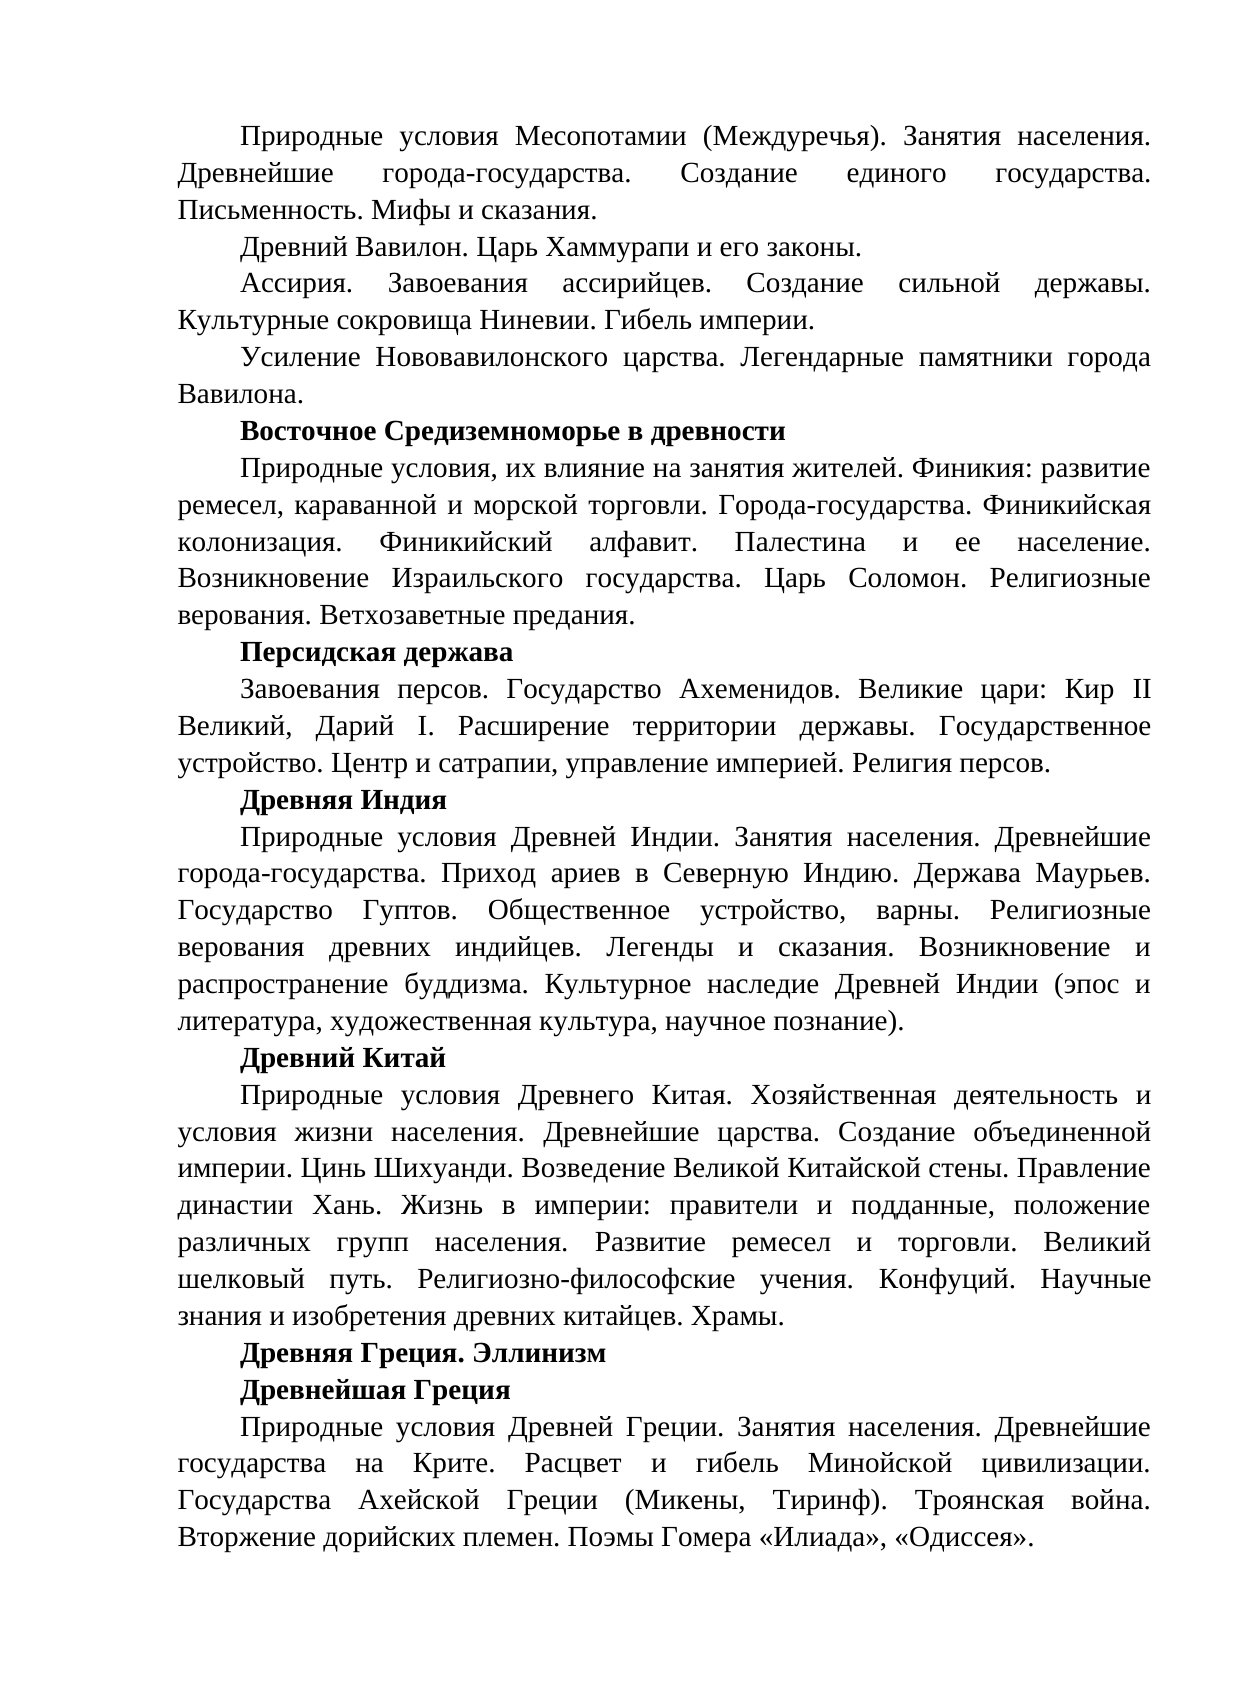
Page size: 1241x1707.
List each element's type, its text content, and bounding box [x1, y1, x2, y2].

text Древняя Греция. Эллинизм [177, 1335, 1152, 1368]
text Природные условия Древнего Китая. Хозяйственная деятельность и условия жизни населения. Древнейшие царства. Создание объединенной империи. Цинь Шихуанди. Возведение Великой Китайской стены. Правление династии Хань. Жизнь в империи: правители и подданные, положение различных групп населения. Развитие ремесел и торговли. Великий шелковый путь. Религиозно-философские учения. Конфуций. Научные знания и изобретения древних китайцев. Храмы. [177, 1077, 1152, 1332]
text Ассирия. Завоевания ассирийцев. Создание сильной державы. Культурные сокровища Ниневии. Гибель империи. [177, 266, 1152, 336]
text Природные условия Древней Индии. Занятия населения. Древнейшие города-государства. Приход ариев в Северную Индию. Держава Маурьев. Государство Гуптов. Общественное устройство, варны. Религиозные верования древних индийцев. Легенды и сказания. Возникновение и распространение буддизма. Культурное наследие Древней Индии (эпос и литература, художественная культура, научное познание). [177, 819, 1152, 1037]
text Усиление Нововавилонского царства. Легендарные памятники города Вавилона. [177, 339, 1152, 410]
text Природные условия, их влияние на занятия жителей. Финикия: развитие ремесел, караванной и морской торговли. Города-государства. Финикийская колонизация. Финикийский алфавит. Палестина и ее население. Возникновение Израильского государства. Царь Соломон. Религиозные верования. Ветхозаветные предания. [177, 450, 1152, 631]
text Древняя Индия [177, 782, 1152, 815]
text Древний Вавилон. Царь Хаммурапи и его законы. [177, 229, 1152, 262]
text Древнейшая Греция [177, 1372, 1152, 1405]
text Природные условия Месопотамии (Междуречья). Занятия населения. Древнейшие города-государства. Создание единого государства. Письменность. Мифы и сказания. [177, 118, 1152, 225]
text Древний Китай [177, 1040, 1152, 1073]
text Природные условия Древней Греции. Занятия населения. Древнейшие государства на Крите. Расцвет и гибель Минойской цивилизации. Государства Ахейской Греции (Микены, Тиринф). Троянская война. Вторжение дорийских племен. Поэмы Гомера «Илиада», «Одиссея». [177, 1409, 1152, 1553]
text Восточное Средиземноморье в древности [177, 413, 1152, 447]
text Персидская держава [177, 634, 1152, 668]
text Завоевания персов. Государство Ахеменидов. Великие цари: Кир II Великий, Дарий I. Расширение территории державы. Государственное устройство. Центр и сатрапии, управление империей. Религия персов. [177, 671, 1152, 778]
